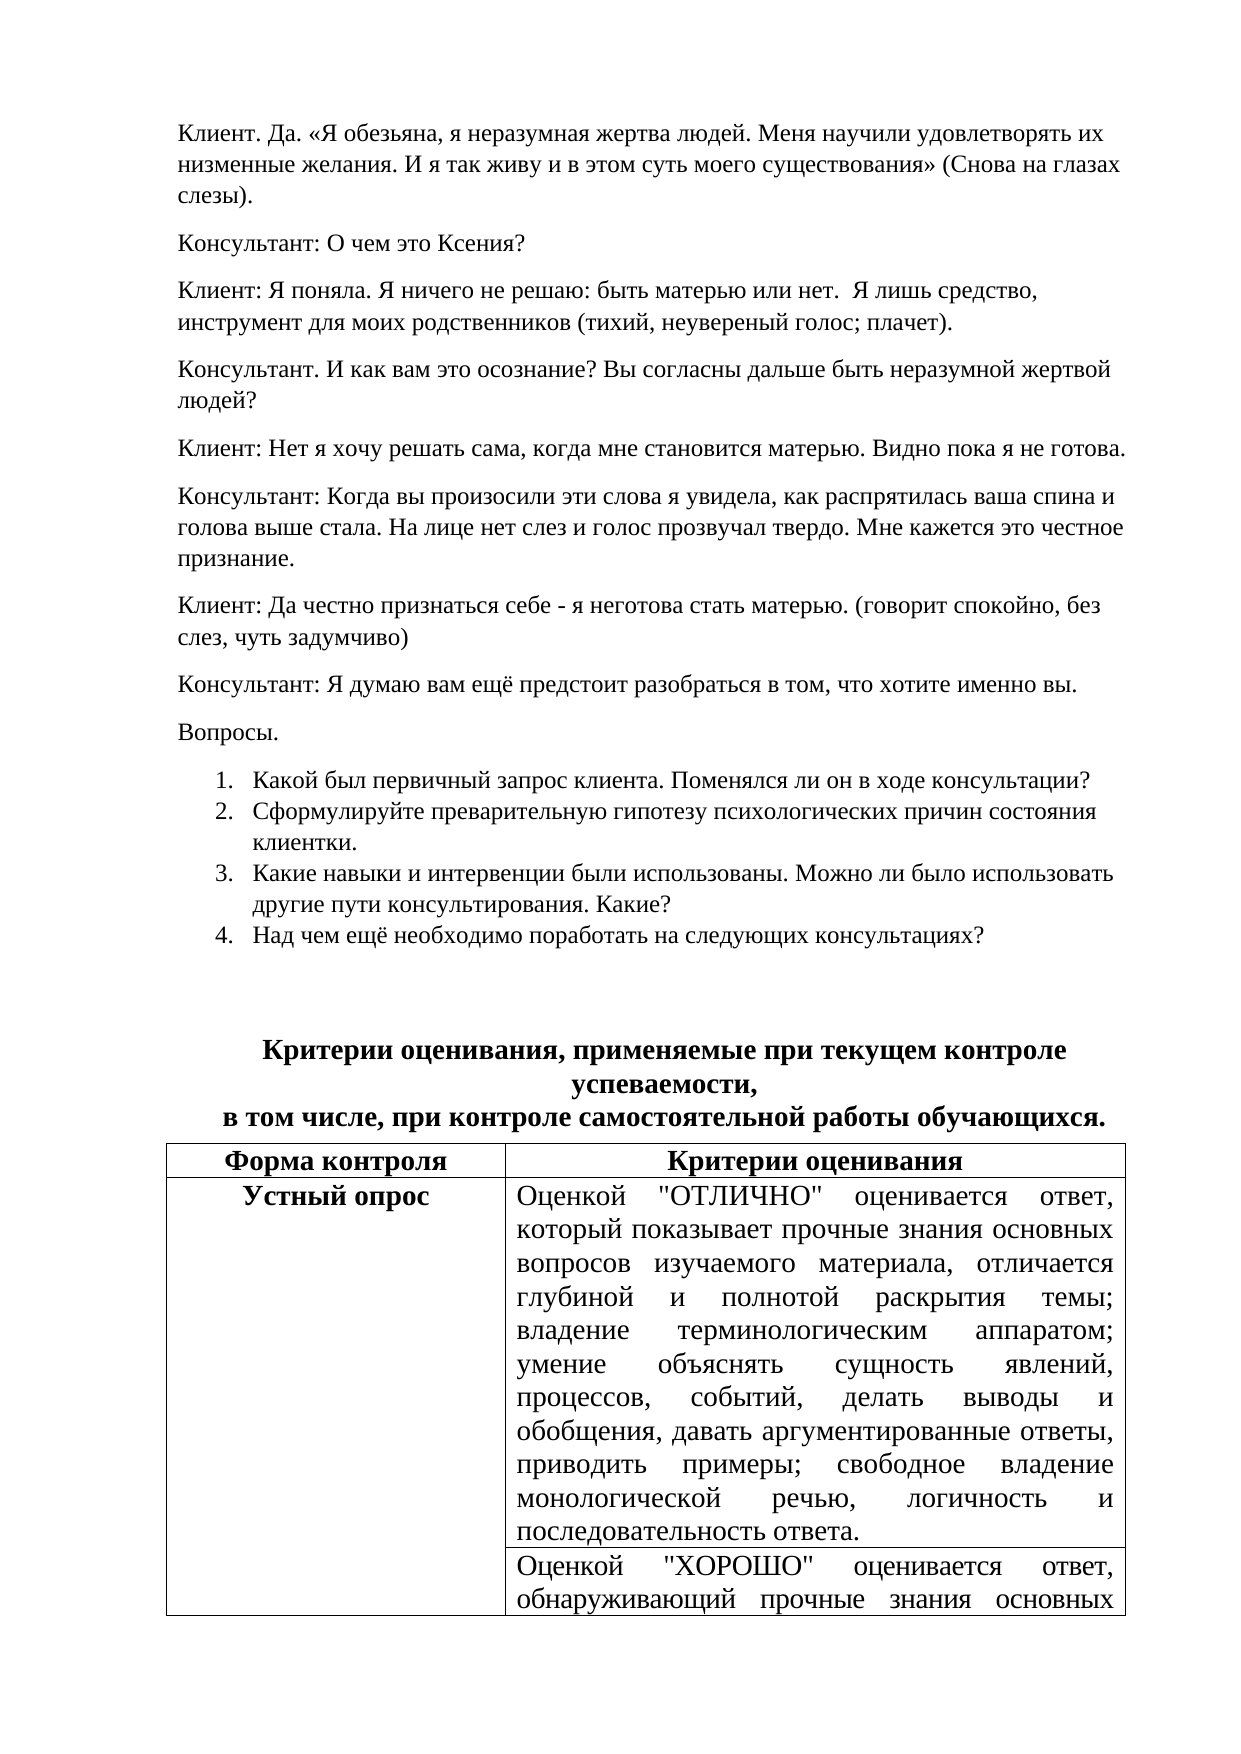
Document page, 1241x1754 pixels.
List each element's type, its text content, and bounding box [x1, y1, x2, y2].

text Консультант: Я думаю вам ещё предстоит разобраться в том, что хотите именно вы. [177, 669, 1152, 698]
table_header Критерии оценивания [506, 1144, 1125, 1177]
text Клиент: Да честно признаться себе - я неготова стать матерью. (говорит спокойно, без слез, чуть задумчиво) [177, 591, 1152, 650]
table_cell Устный опрос [167, 1178, 505, 1615]
table_cell Оценкой "ОТЛИЧНО" оценивается ответ, который показывает прочные знания основных вопросов изучаемого материала, отличается глубиной и полнотой раскрытия темы; владение терминологическим аппаратом; умение объяснять сущность явлений, процессов, событий, делать выводы и обобщения, давать аргументированные ответы, приводить примеры; свободное владение монологической речью, логичность и последовательность ответа. [506, 1178, 1125, 1547]
text Консультант: О чем это Ксения? [177, 228, 1152, 257]
text в том числе, при контроле самостоятельной работы обучающихся. [177, 1099, 1152, 1133]
text Консультант: Когда вы произосили эти слова я увидела, как распрятилась ваша спина и голова выше стала. На лице нет слез и голос прозвучал твердо. Мне кажется это честное признание. [177, 481, 1152, 572]
text Клиент: Я поняла. Я ничего не решаю: быть матерью или нет. Я лишь средство, инструмент для моих родственников (тихий, неувереный голос; плачет). [177, 276, 1152, 335]
list Над чем ещё необходимо поработать на следующих консультациях? [215, 920, 1152, 949]
text Клиент: Нет я хочу решать сама, когда мне становится матерью. Видно пока я не готова. [177, 433, 1152, 462]
text Вопросы. [177, 717, 1152, 746]
list Сформулируйте преварительную гипотезу психологических причин состояния клиентки. [215, 796, 1152, 856]
text Критерии оценивания, применяемые при текущем контроле успеваемости, [177, 1032, 1152, 1099]
table_header Форма контроля [167, 1144, 505, 1177]
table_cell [506, 1548, 1125, 1615]
text Консультант. И как вам это осознание? Вы согласны дальше быть неразумной жертвой людей? [177, 354, 1152, 414]
list Какой был первичный запрос клиента. Поменялся ли он в ходе консультации? [215, 765, 1152, 793]
text Клиент. Да. «Я обезьяна, я неразумная жертва людей. Меня научили удовлетворять их низменные желания. И я так живу и в этом суть моего существования» (Снова на глазах слезы). [177, 118, 1152, 209]
list Какие навыки и интервенции были использованы. Можно ли было использовать другие пути консультирования. Какие? [215, 858, 1152, 918]
